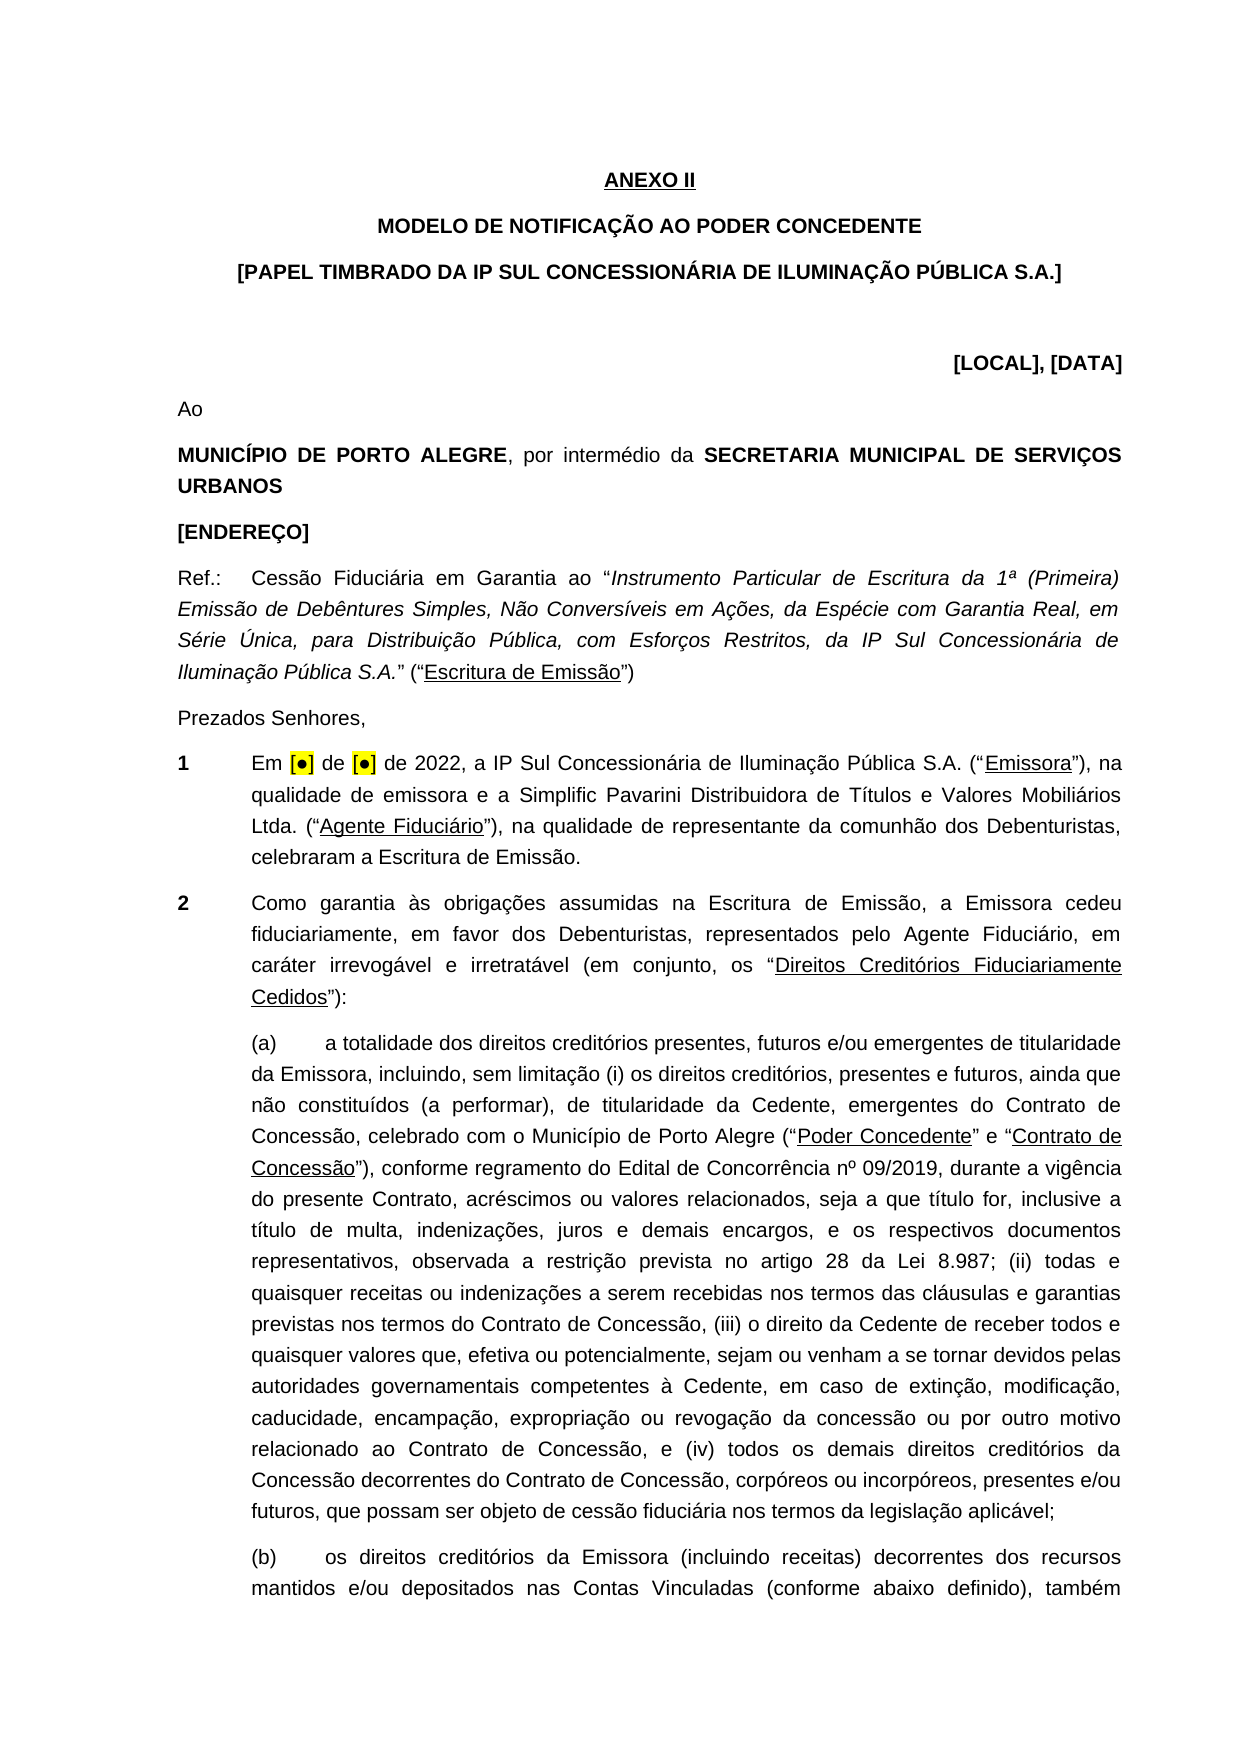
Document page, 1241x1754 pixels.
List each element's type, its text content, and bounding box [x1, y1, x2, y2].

text Prezados Senhores, [177, 700, 1122, 731]
text MUNICÍPIO DE PORTO ALEGRE, por intermédio da SECRETARIA MUNICIPAL DE SERVIÇOS URBANOS [177, 437, 1122, 500]
text Como garantia às obrigações assumidas na Escritura de Emissão, a Emissora cedeu fiduciariamente, em favor dos Debenturistas, representados pelo Agente Fiduciário, em caráter irrevogável e irretratável (em conjunto, os “Direitos Creditórios Fiduciariamente Cedidos”): [177, 885, 1122, 1010]
text ANEXO II [177, 162, 1122, 194]
text Ref.: Cessão Fiduciária em Garantia ao “Instrumento Particular de Escritura da 1ª (Primeira) Emissão de Debêntures Simples, Não Conversíveis em Ações, da Espécie com Garantia Real, em Série Única, para Distribuição Pública, com Esforços Restritos, da IP Sul Concessionária de Iluminação Pública S.A.” (“Escritura de Emissão”) [177, 560, 1122, 685]
text [LOCAL], [DATA] [177, 346, 1122, 377]
list Em [●] de [●] de 2022, a IP Sul Concessionária de Iluminação Pública S.A. (“Emissora”), na qualidade de emissora e a Simplific Pavarini Distribuidora de Títulos e Valores Mobiliários Ltda. (“Agente Fiduciário”), na qualidade de representante da comunhão dos Debenturistas, celebraram a Escritura de Emissão. [177, 746, 1122, 871]
text MODELO DE NOTIFICAÇÃO AO PODER CONCEDENTE [177, 208, 1122, 239]
text [ENDEREÇO] [177, 514, 1122, 546]
text Ao [177, 392, 1122, 423]
text a totalidade dos direitos creditórios presentes, futuros e/ou emergentes de titularidade da Emissora, incluindo, sem limitação (i) os direitos creditórios, presentes e futuros, ainda que não constituídos (a performar), de titularidade da Cedente, emergentes do Contrato de Concessão, celebrado com o Município de Porto Alegre (“Poder Concedente” e “Contrato de Concessão”), conforme regramento do Edital de Concorrência nº 09/2019, durante a vigência do presente Contrato, acréscimos ou valores relacionados, seja a que título for, inclusive a título de multa, indenizações, juros e demais encargos, e os respectivos documentos representativos, observada a restrição prevista no artigo 28 da Lei 8.987; (ii) todas e quaisquer receitas ou indenizações a serem recebidas nos termos das cláusulas e garantias previstas nos termos do Contrato de Concessão, (iii) o direito da Cedente de receber todos e quaisquer valores que, efetiva ou potencialmente, sejam ou venham a se tornar devidos pelas autoridades governamentais competentes à Cedente, em caso de extinção, modificação, caducidade, encampação, expropriação ou revogação da concessão ou por outro motivo relacionado ao Contrato de Concessão, e (iv) todos os demais direitos creditórios da Concessão decorrentes do Contrato de Concessão, corpóreos ou incorpóreos, presentes e/ou futuros, que possam ser objeto de cessão fiduciária nos termos da legislação aplicável; [251, 1025, 1122, 1525]
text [251, 1539, 1122, 1602]
text [PAPEL TIMBRADO DA IP SUL CONCESSIONÁRIA DE ILUMINAÇÃO PÚBLICA S.A.] [177, 254, 1122, 285]
